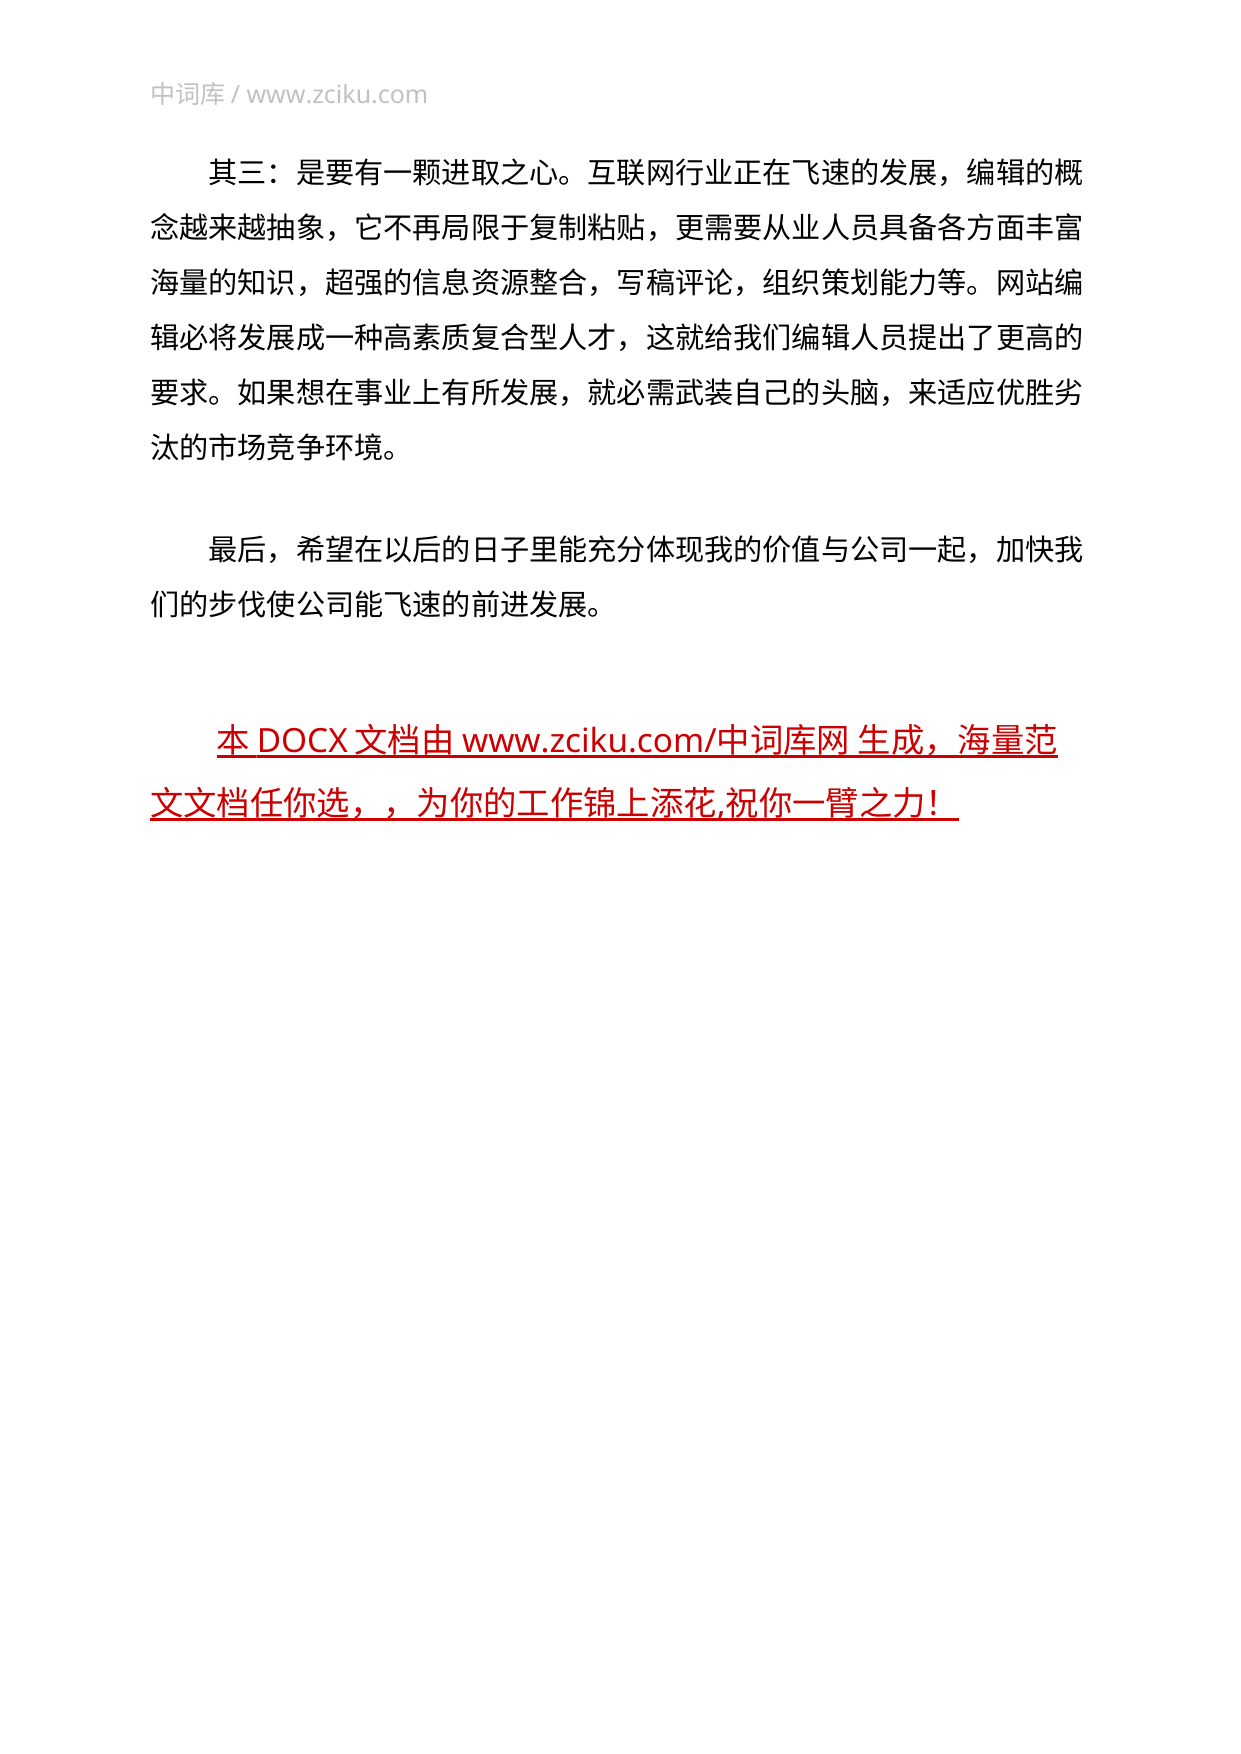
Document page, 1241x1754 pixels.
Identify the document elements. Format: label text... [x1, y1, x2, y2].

text 本DOCX文档由 www.zciku.com/中词库网 生成，海量范文文档任你选，，为你的工作锦上添花,祝你一臂之力！ [150, 714, 1090, 825]
text 其三：是要有一颗进取之心。互联网行业正在飞速的发展，编辑的概念越来越抽象，它不再局限于复制粘贴，更需要从业人员具备各方面丰富海量的知识，超强的信息资源整合，写稿评论，组织策划能力等。网站编辑必将发展成一种高素质复合型人才，这就给我们编辑人员提出了更高的要求。如果想在事业上有所发展，就必需武装自己的头脑，来适应优胜劣汰的市场竞争环境。 [150, 150, 1090, 467]
text 最后，希望在以后的日子里能充分体现我的价值与公司一起，加快我们的步伐使公司能飞速的前进发展。 [150, 526, 1090, 623]
